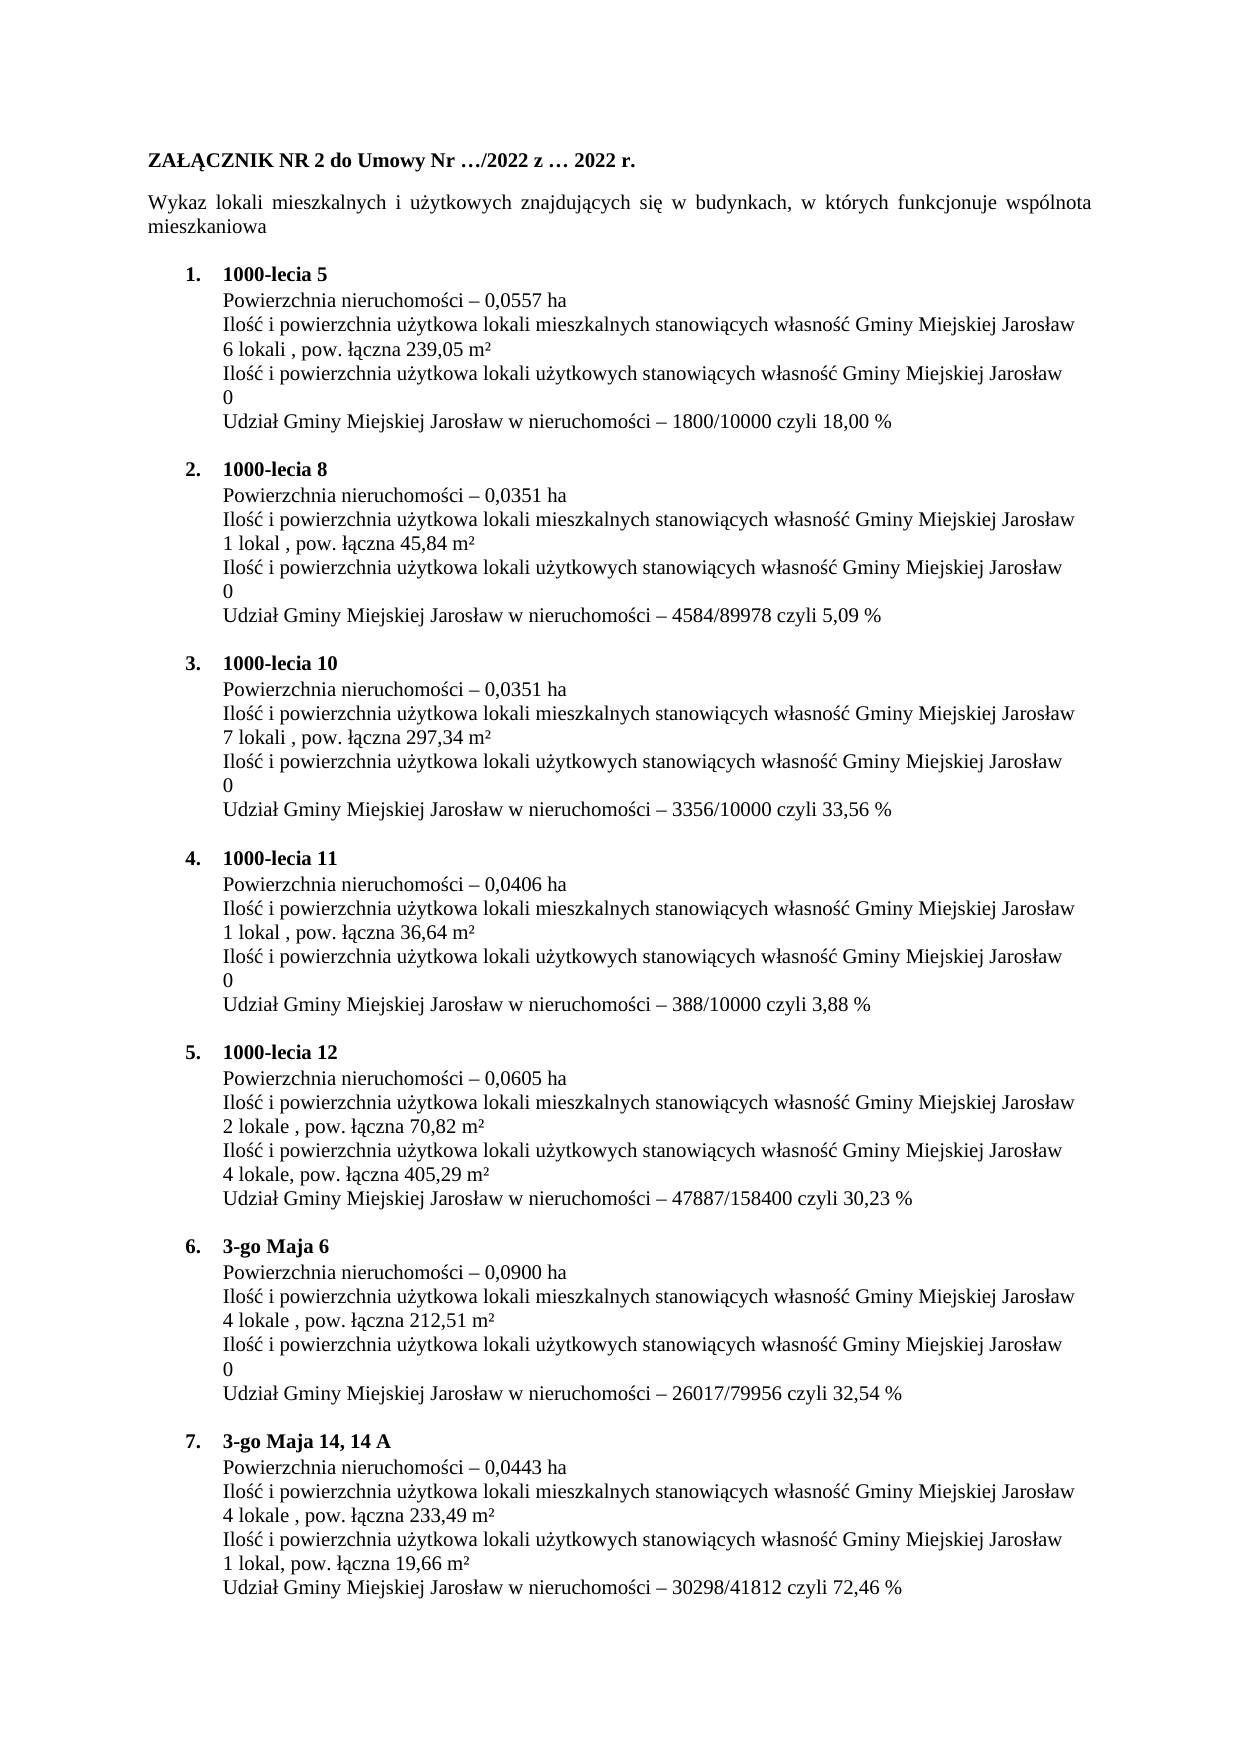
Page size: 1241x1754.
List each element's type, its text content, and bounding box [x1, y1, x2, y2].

list 4 lokale, pow. łączna 405,29 m² [223, 1162, 1093, 1186]
list 7 lokali , pow. łączna 297,34 m² [223, 725, 1093, 749]
list 0 [223, 579, 1093, 603]
list 1 lokal , pow. łączna 45,84 m² [223, 531, 1093, 555]
text Wykaz lokali mieszkalnych i użytkowych znajdujących się w budynkach, w których funkcjonuje wspólnota mieszkaniowa [148, 190, 1093, 238]
list Ilość i powierzchnia użytkowa lokali użytkowych stanowiących własność Gminy Miejskiej Jarosław [223, 1527, 1093, 1551]
list Udział Gminy Miejskiej Jarosław w nieruchomości – 388/10000 czyli 3,88 % [223, 992, 1093, 1016]
list 1000-lecia 8 [185, 457, 1093, 481]
list 1000-lecia 11 [185, 846, 1093, 869]
list 2 lokale , pow. łączna 70,82 m² [223, 1114, 1093, 1138]
list Udział Gminy Miejskiej Jarosław w nieruchomości – 30298/41812 czyli 72,46 % [223, 1575, 1093, 1599]
list 3-go Maja 6 [185, 1234, 1093, 1258]
list Powierzchnia nieruchomości – 0,0443 ha [223, 1454, 1093, 1479]
list 0 [223, 1356, 1093, 1381]
list 1000-lecia 10 [185, 651, 1093, 675]
list Ilość i powierzchnia użytkowa lokali mieszkalnych stanowiących własność Gminy Miejskiej Jarosław [223, 701, 1093, 725]
list Ilość i powierzchnia użytkowa lokali mieszkalnych stanowiących własność Gminy Miejskiej Jarosław [223, 896, 1093, 919]
list 1000-lecia 5 [185, 262, 1093, 286]
list Ilość i powierzchnia użytkowa lokali mieszkalnych stanowiących własność Gminy Miejskiej Jarosław [223, 1479, 1093, 1503]
list Udział Gminy Miejskiej Jarosław w nieruchomości – 1800/10000 czyli 18,00 % [223, 409, 1093, 433]
list Ilość i powierzchnia użytkowa lokali mieszkalnych stanowiących własność Gminy Miejskiej Jarosław [223, 312, 1093, 336]
list 6 lokali , pow. łączna 239,05 m² [223, 336, 1093, 361]
list 0 [223, 968, 1093, 992]
list 1000-lecia 12 [185, 1040, 1093, 1064]
list Ilość i powierzchnia użytkowa lokali mieszkalnych stanowiących własność Gminy Miejskiej Jarosław [223, 1090, 1093, 1114]
list 1 lokal, pow. łączna 19,66 m² [223, 1551, 1093, 1575]
list 0 [223, 773, 1093, 797]
list Ilość i powierzchnia użytkowa lokali użytkowych stanowiących własność Gminy Miejskiej Jarosław [223, 1138, 1093, 1162]
list Ilość i powierzchnia użytkowa lokali użytkowych stanowiących własność Gminy Miejskiej Jarosław [223, 749, 1093, 773]
list Udział Gminy Miejskiej Jarosław w nieruchomości – 3356/10000 czyli 33,56 % [223, 797, 1093, 821]
list Powierzchnia nieruchomości – 0,0900 ha [223, 1260, 1093, 1284]
list Powierzchnia nieruchomości – 0,0605 ha [223, 1066, 1093, 1090]
list 3-go Maja 14, 14 A [185, 1429, 1093, 1453]
list Powierzchnia nieruchomości – 0,0351 ha [223, 677, 1093, 701]
list Powierzchnia nieruchomości – 0,0351 ha [223, 483, 1093, 507]
list 4 lokale , pow. łączna 233,49 m² [223, 1503, 1093, 1527]
list Powierzchnia nieruchomości – 0,0406 ha [223, 871, 1093, 896]
list Ilość i powierzchnia użytkowa lokali mieszkalnych stanowiących własność Gminy Miejskiej Jarosław [223, 1284, 1093, 1308]
list Ilość i powierzchnia użytkowa lokali użytkowych stanowiących własność Gminy Miejskiej Jarosław [223, 1332, 1093, 1356]
list 1 lokal , pow. łączna 36,64 m² [223, 919, 1093, 944]
list Ilość i powierzchnia użytkowa lokali użytkowych stanowiących własność Gminy Miejskiej Jarosław [223, 555, 1093, 579]
list 4 lokale , pow. łączna 212,51 m² [223, 1308, 1093, 1332]
list Udział Gminy Miejskiej Jarosław w nieruchomości – 4584/89978 czyli 5,09 % [223, 603, 1093, 627]
list Powierzchnia nieruchomości – 0,0557 ha [223, 288, 1093, 312]
list Ilość i powierzchnia użytkowa lokali mieszkalnych stanowiących własność Gminy Miejskiej Jarosław [223, 507, 1093, 531]
list Ilość i powierzchnia użytkowa lokali użytkowych stanowiących własność Gminy Miejskiej Jarosław [223, 944, 1093, 968]
list Ilość i powierzchnia użytkowa lokali użytkowych stanowiących własność Gminy Miejskiej Jarosław [223, 361, 1093, 384]
list Udział Gminy Miejskiej Jarosław w nieruchomości – 26017/79956 czyli 32,54 % [223, 1381, 1093, 1404]
list 0 [223, 384, 1093, 409]
text ZAŁĄCZNIK NR 2 do Umowy Nr …/2022 z … 2022 r. [148, 148, 1093, 172]
list Udział Gminy Miejskiej Jarosław w nieruchomości – 47887/158400 czyli 30,23 % [223, 1186, 1093, 1210]
